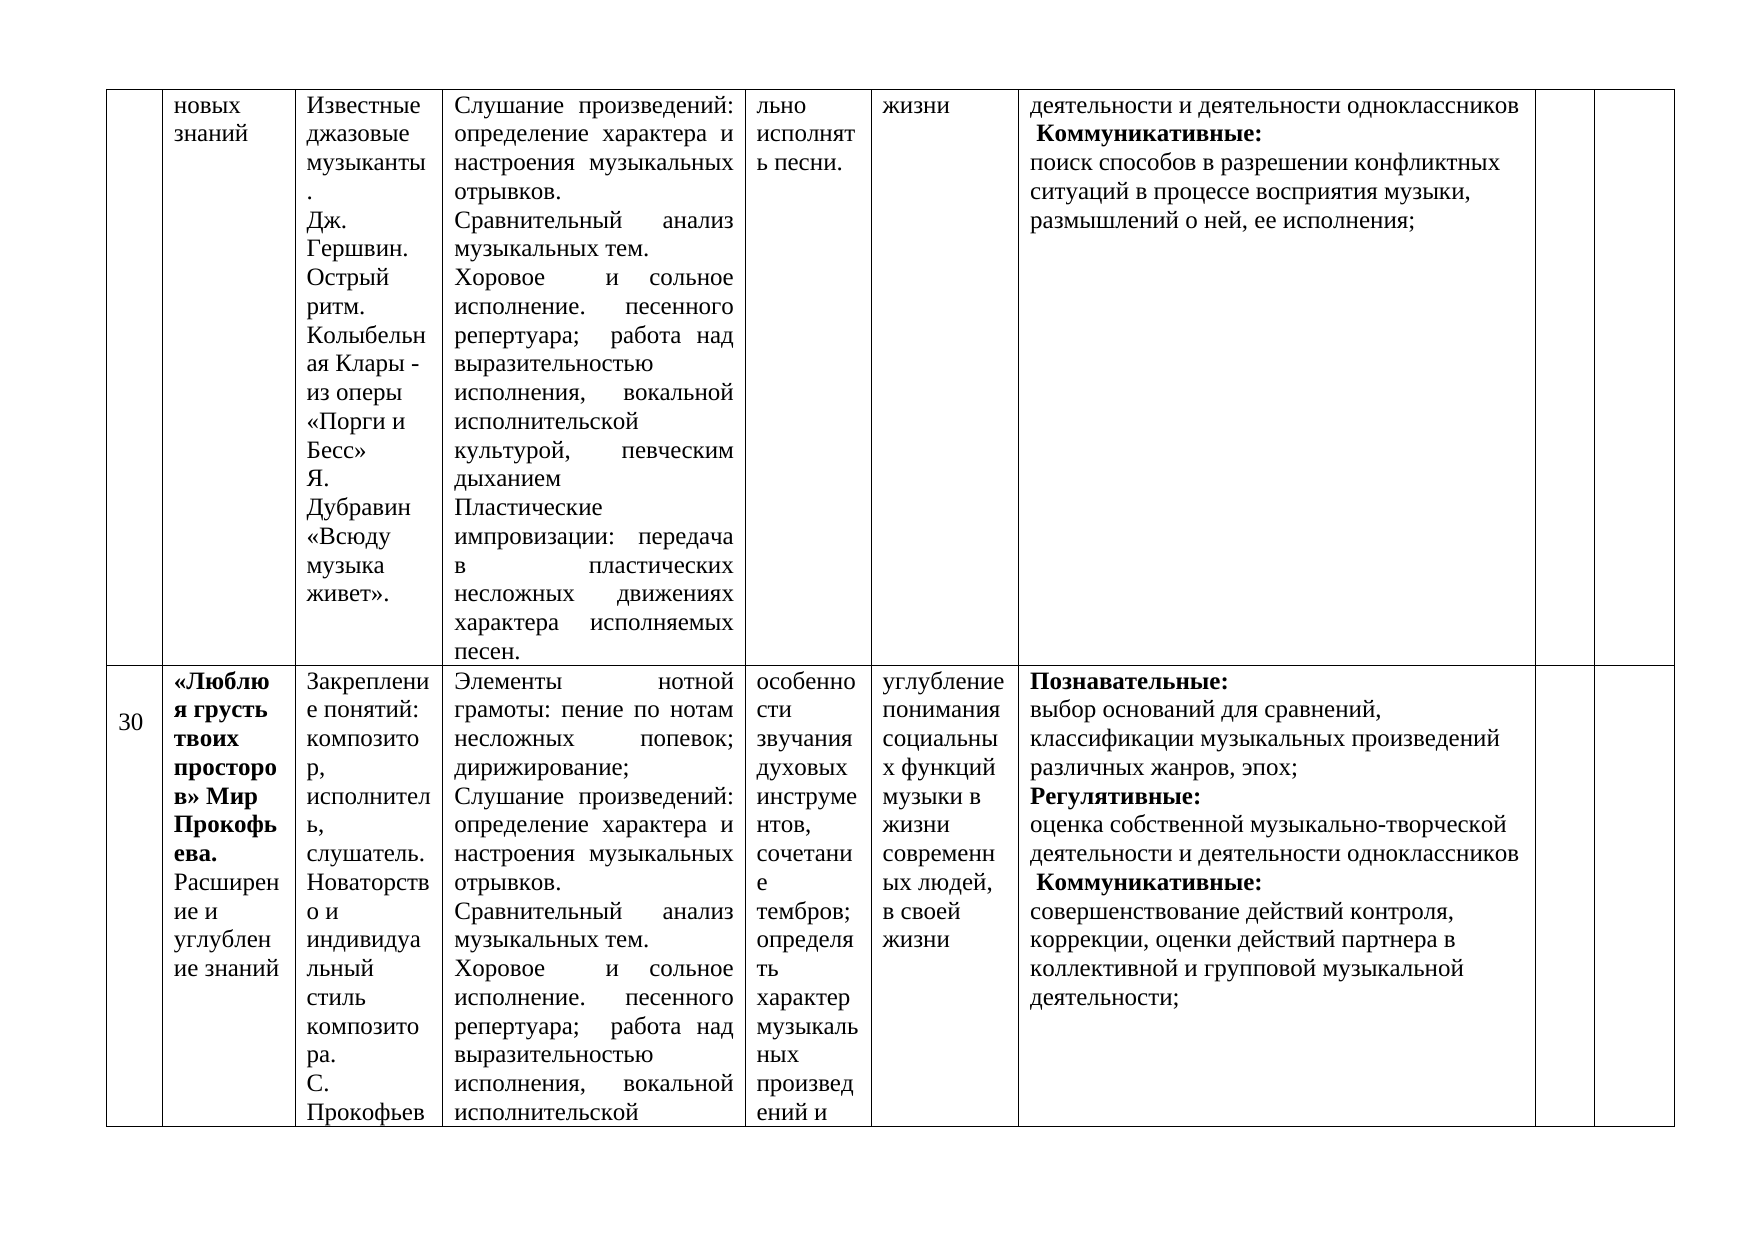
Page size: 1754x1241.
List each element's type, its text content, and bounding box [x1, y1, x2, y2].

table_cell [296, 90, 442, 665]
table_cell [1019, 666, 1535, 1126]
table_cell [443, 90, 745, 665]
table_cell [746, 90, 871, 665]
table_cell 30 [107, 666, 162, 1126]
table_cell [872, 666, 1018, 1126]
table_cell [872, 90, 1018, 665]
table_cell 29 [107, 90, 162, 665]
table_cell [1595, 90, 1674, 665]
table_cell [1595, 666, 1674, 1126]
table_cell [1019, 90, 1535, 665]
table_cell [1536, 90, 1594, 665]
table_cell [163, 666, 295, 1126]
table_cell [296, 666, 442, 1126]
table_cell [163, 90, 295, 665]
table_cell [746, 666, 871, 1126]
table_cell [443, 666, 745, 1126]
table_cell [1536, 666, 1594, 1126]
